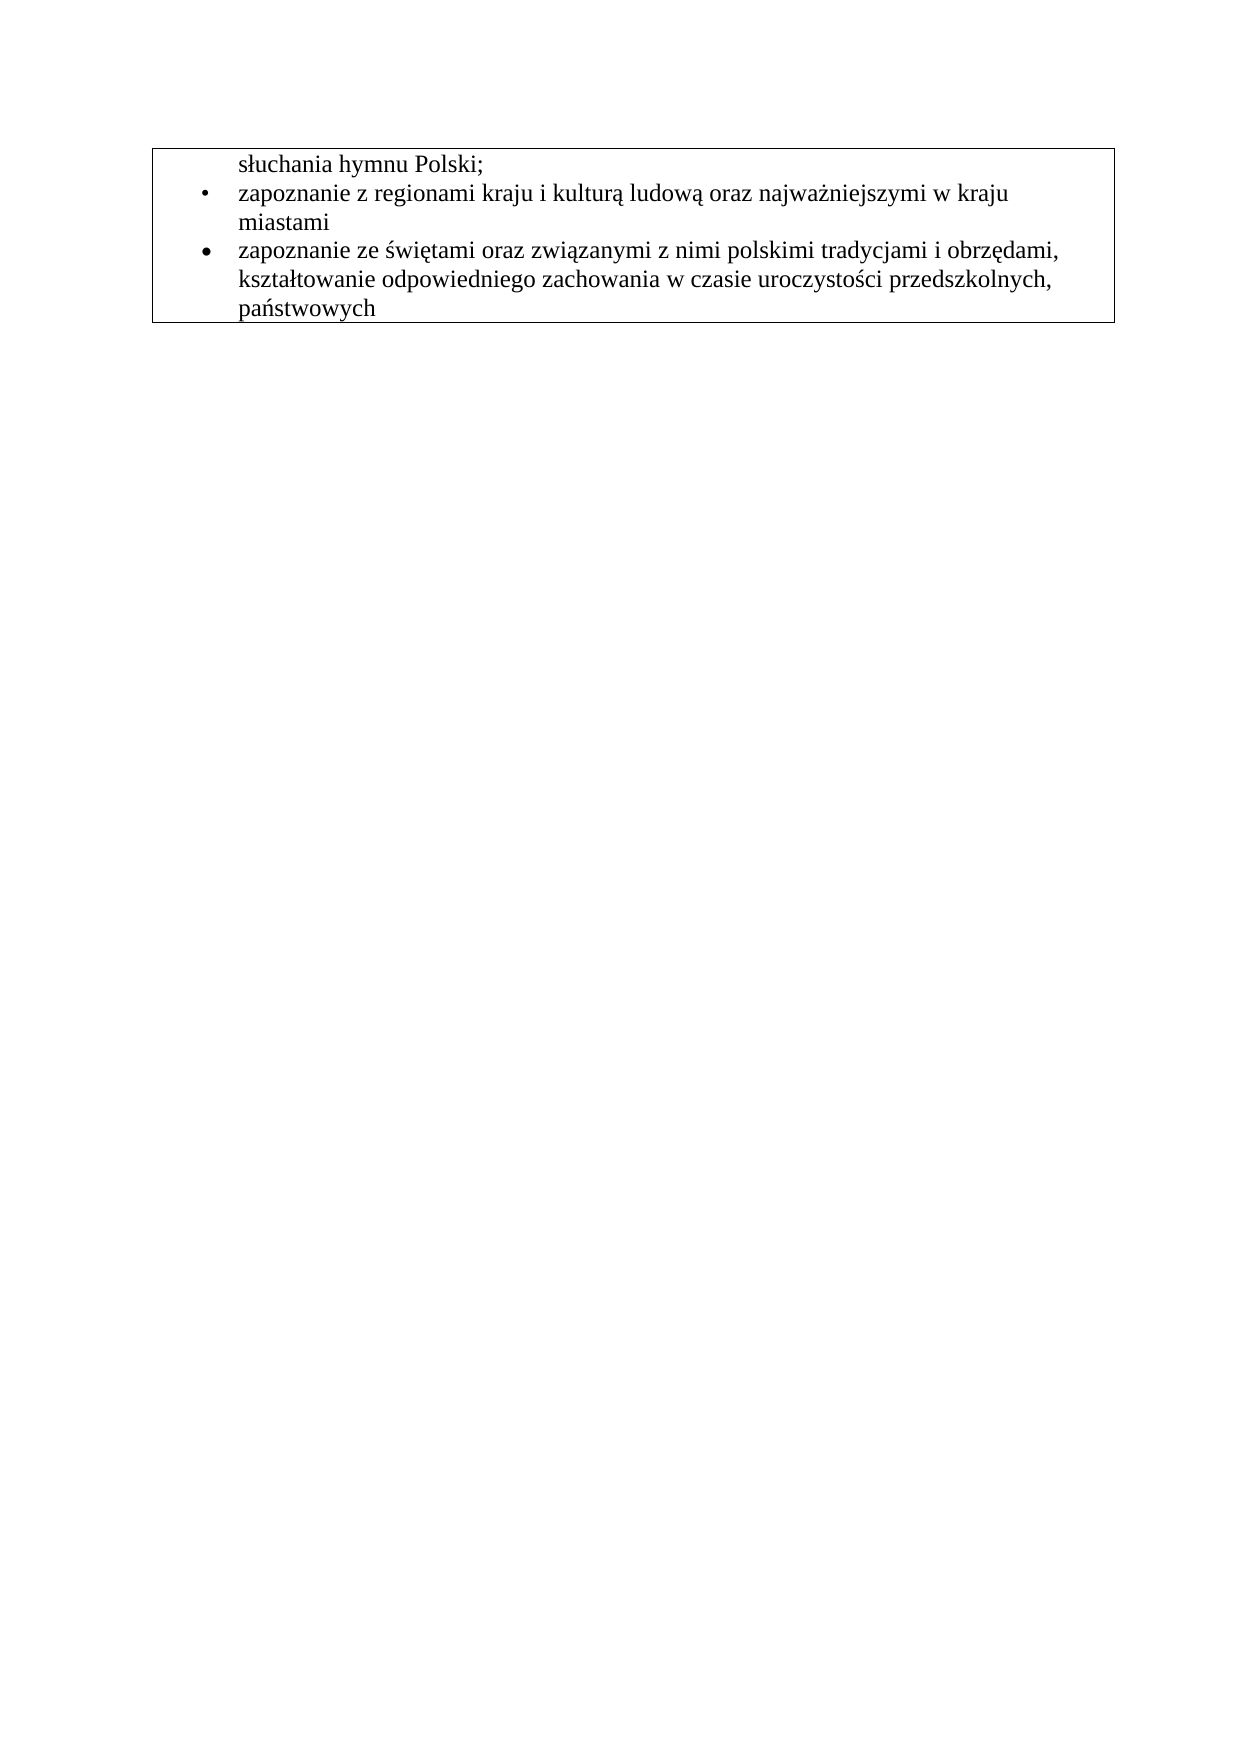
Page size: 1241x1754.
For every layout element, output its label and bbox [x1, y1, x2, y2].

table_cell [153, 149, 1114, 322]
